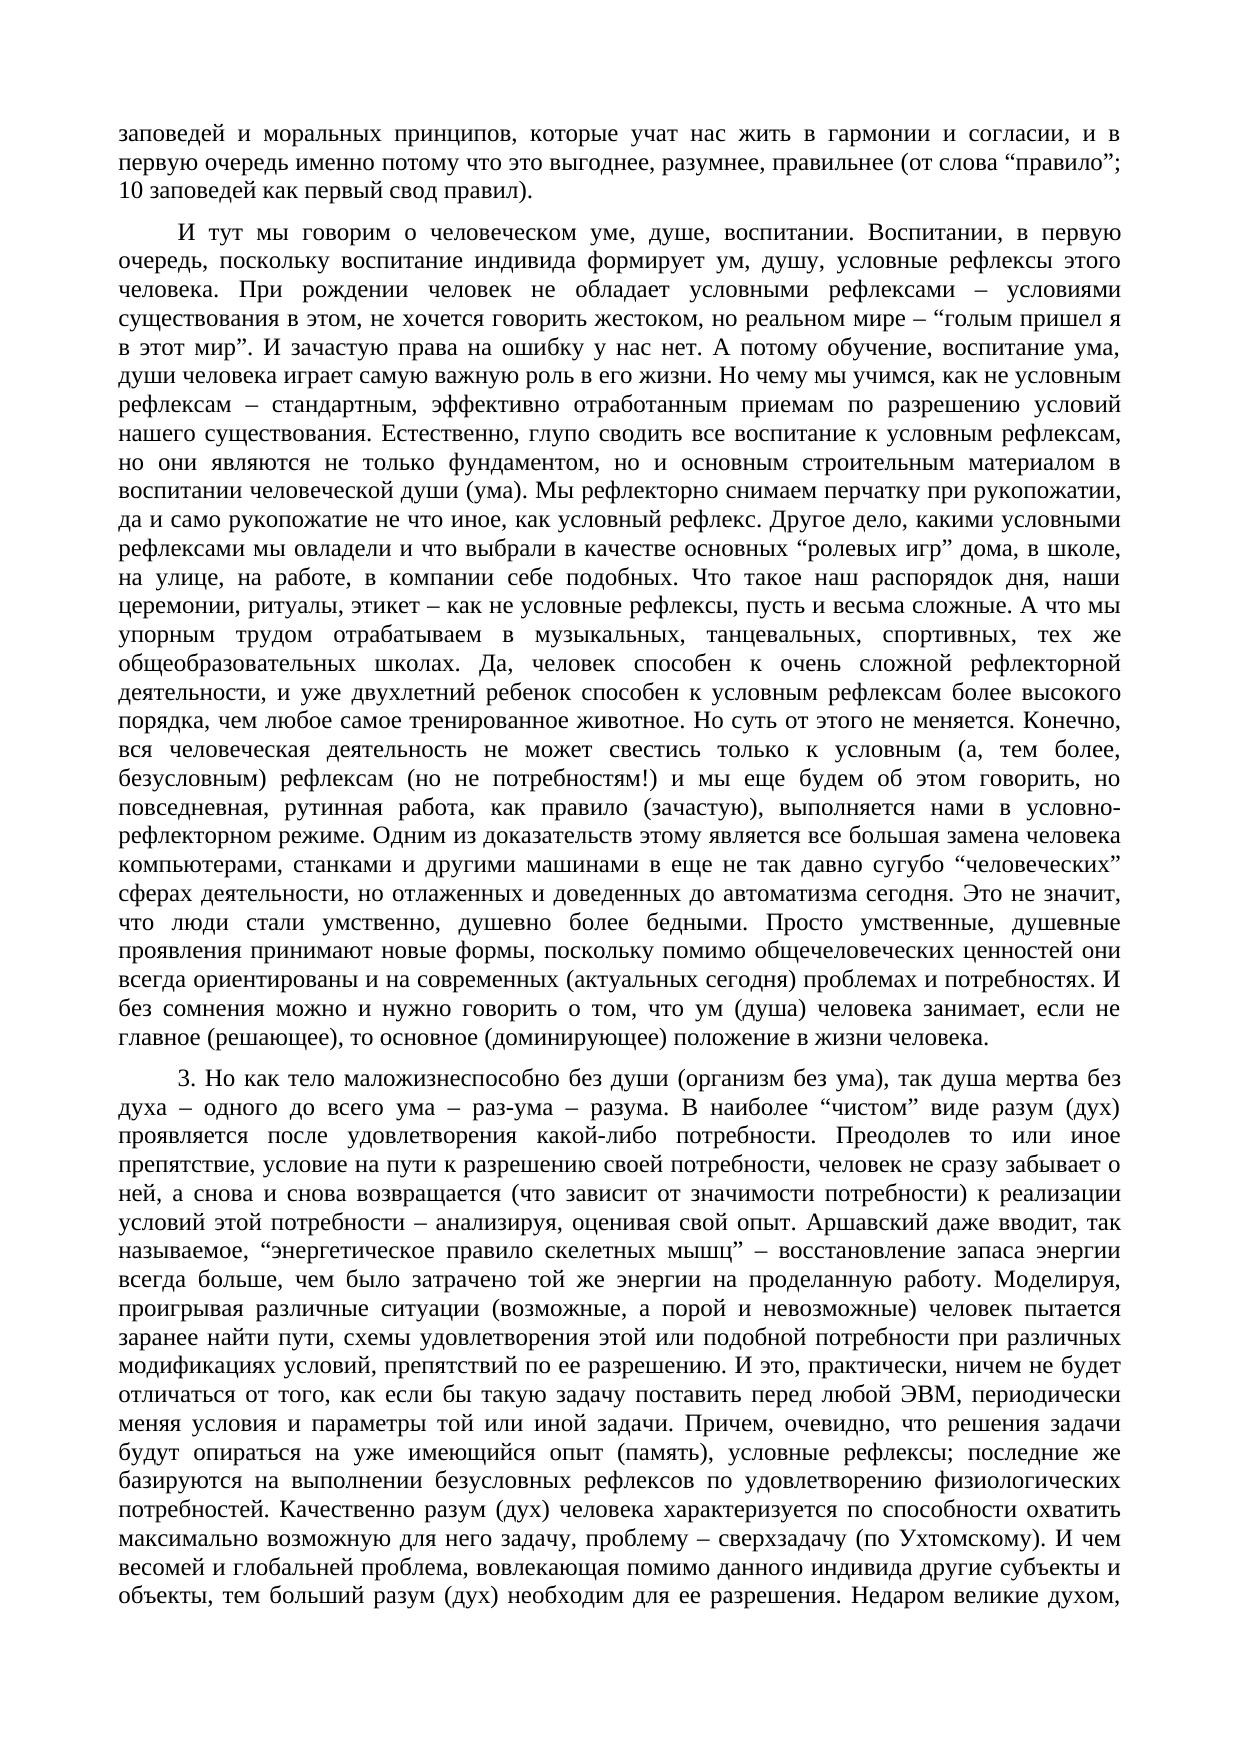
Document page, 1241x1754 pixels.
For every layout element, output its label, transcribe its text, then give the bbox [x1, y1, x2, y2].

text И тут мы говорим о человеческом уме, душе, воспитании. Воспитании, в первую очередь, поскольку воспитание индивида формирует ум, душу, условные рефлексы этого человека. При рождении человек не обладает условными рефлексами – условиями существования в этом, не хочется говорить жестоком, но реальном мире – “голым пришел я в этот мир”. И зачастую права на ошибку у нас нет. А потому обучение, воспитание ума, души человека играет самую важную роль в его жизни. Но чему мы учимся, как не условным рефлексам – стандартным, эффективно отработанным приемам по разрешению условий нашего существования. Естественно, глупо сводить все воспитание к условным рефлексам, но они являются не только фундаментом, но и основным строительным материалом в воспитании человеческой души (ума). Мы рефлекторно снимаем перчатку при рукопожатии, да и само рукопожатие не что иное, как условный рефлекс. Другое дело, какими условными рефлексами мы овладели и что выбрали в качестве основных “ролевых игр” дома, в школе, на улице, на работе, в компании себе подобных. Что такое наш распорядок дня, наши церемонии, ритуалы, этикет – как не условные рефлексы, пусть и весьма сложные. А что мы упорным трудом отрабатываем в музыкальных, танцевальных, спортивных, тех же общеобразовательных школах. Да, человек способен к очень сложной рефлекторной деятельности, и уже двухлетний ребенок способен к условным рефлексам более высокого порядка, чем любое самое тренированное животное. Но суть от этого не меняется. Конечно, вся человеческая деятельность не может свестись только к условным (а, тем более, безусловным) рефлексам (но не потребностям!) и мы еще будем об этом говорить, но повседневная, рутинная работа, как правило (зачастую), выполняется нами в условно-рефлекторном режиме. Одним из доказательств этому является все большая замена человека компьютерами, станками и другими машинами в еще не так давно сугубо “человеческих” сферах деятельности, но отлаженных и доведенных до автоматизма сегодня. Это не значит, что люди стали умственно, душевно более бедными. Просто умственные, душевные проявления принимают новые формы, поскольку помимо общечеловеческих ценностей они всегда ориентированы и на современных (актуальных сегодня) проблемах и потребностях. И без сомнения можно и нужно говорить о том, что ум (душа) человека занимает, если не главное (решающее), то основное (доминирующее) положение в жизни человека. [118, 217, 1122, 1051]
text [118, 1063, 1122, 1609]
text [118, 118, 1122, 204]
